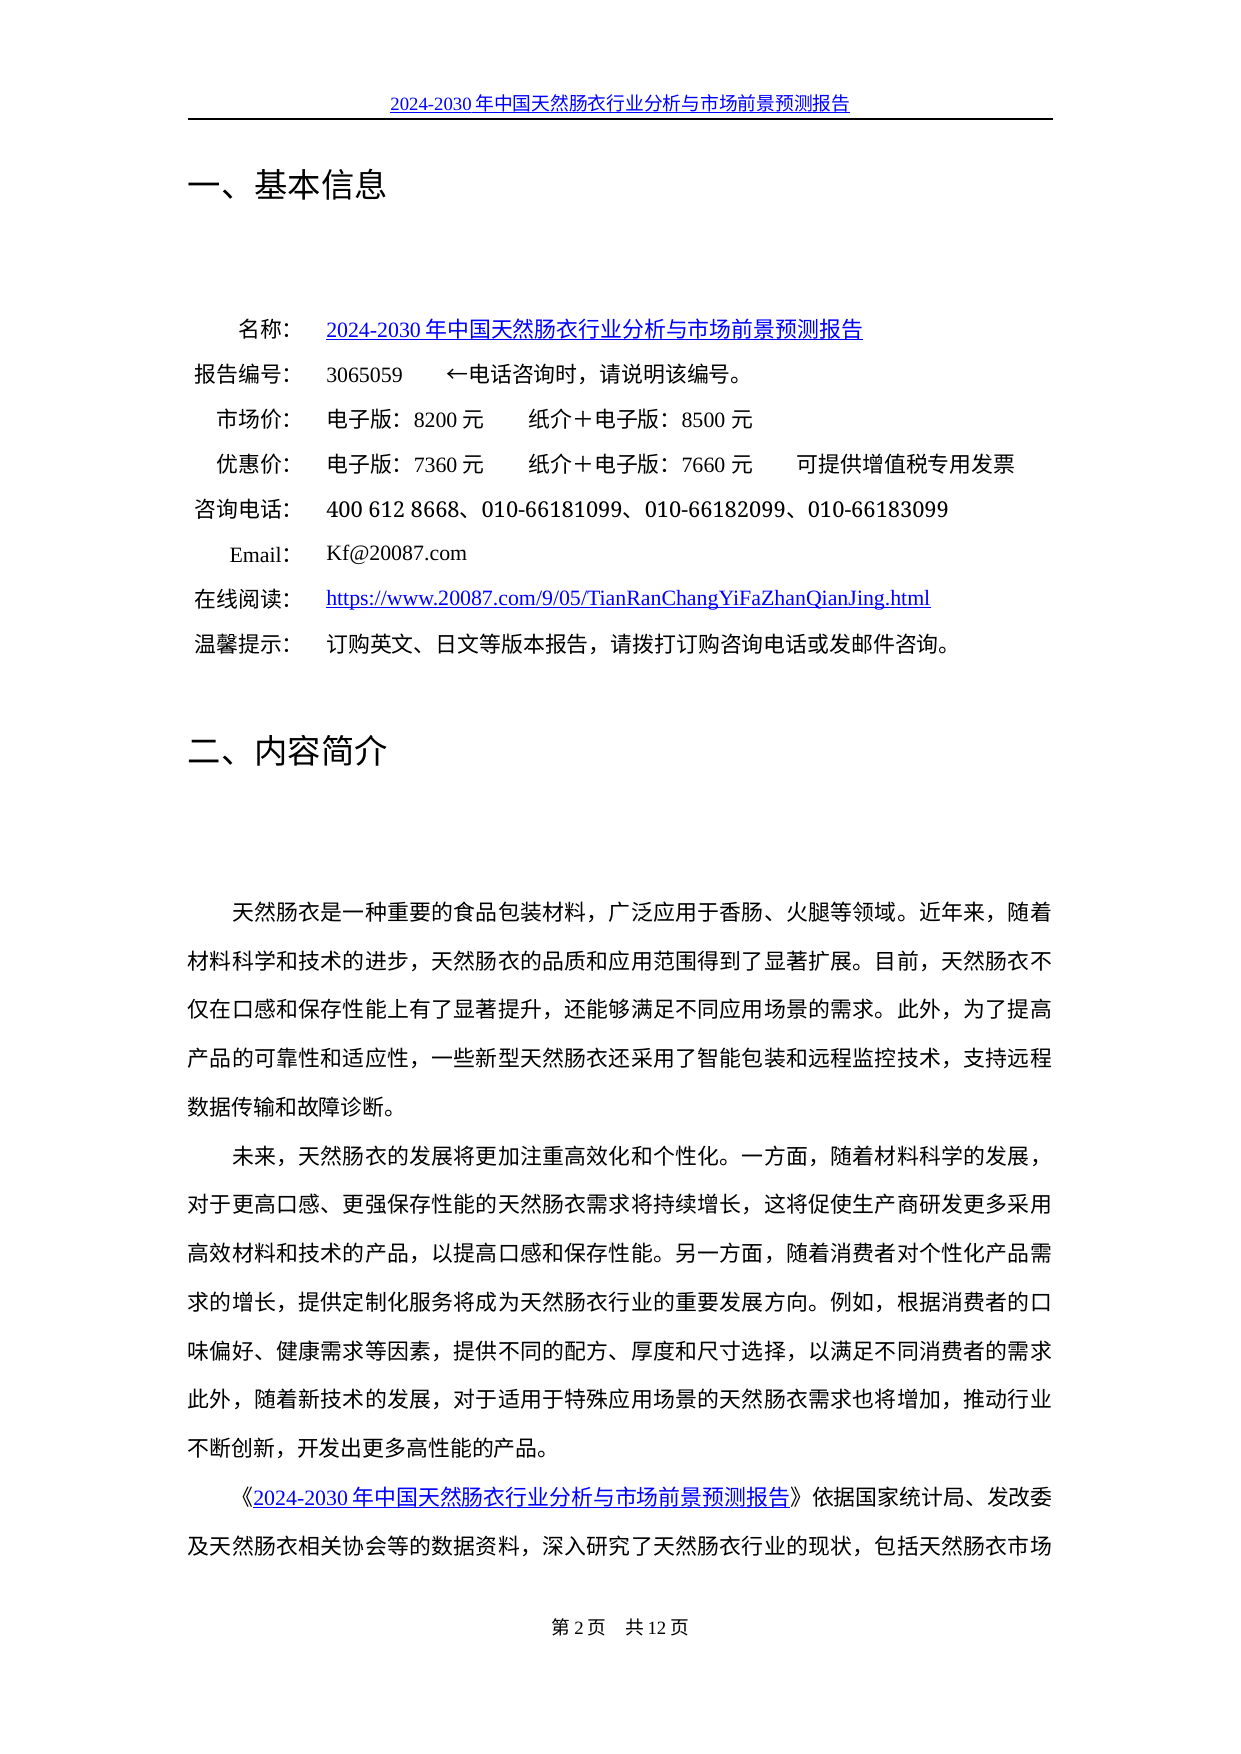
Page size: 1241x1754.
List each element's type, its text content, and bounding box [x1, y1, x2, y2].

table_cell [315, 582, 1073, 627]
table_cell 优惠价： [167, 447, 315, 492]
table_cell 400 612 8668、010-66181099、010-66182099、010-66183099 [315, 492, 1073, 537]
table_cell 3065059 ←电话咨询时，请说明该编号。 [315, 357, 1073, 402]
table_cell 报告编号： [167, 357, 315, 402]
title 二、内容简介 [187, 717, 1053, 782]
table_cell 市场价： [167, 402, 315, 447]
table_cell 订购英文、日文等版本报告，请拨打订购咨询电话或发邮件咨询。 [315, 627, 1073, 672]
table_header 名称： [167, 312, 315, 357]
table_header 2024-2030年中国天然肠衣行业分析与市场前景预测报告 [315, 312, 1073, 357]
table_cell 咨询电话： [167, 492, 315, 537]
table_cell 电子版：7360 元 纸介＋电子版：7660 元 可提供增值税专用发票 [315, 447, 1073, 492]
table_cell 在线阅读： [167, 582, 315, 627]
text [187, 894, 1053, 1561]
table_cell 电子版：8200 元 纸介＋电子版：8500 元 [315, 402, 1073, 447]
title 一、基本信息 [187, 150, 1053, 215]
table_cell Kf@20087.com [315, 537, 1073, 582]
table_cell 温馨提示： [167, 627, 315, 672]
table_cell Email： [167, 537, 315, 582]
